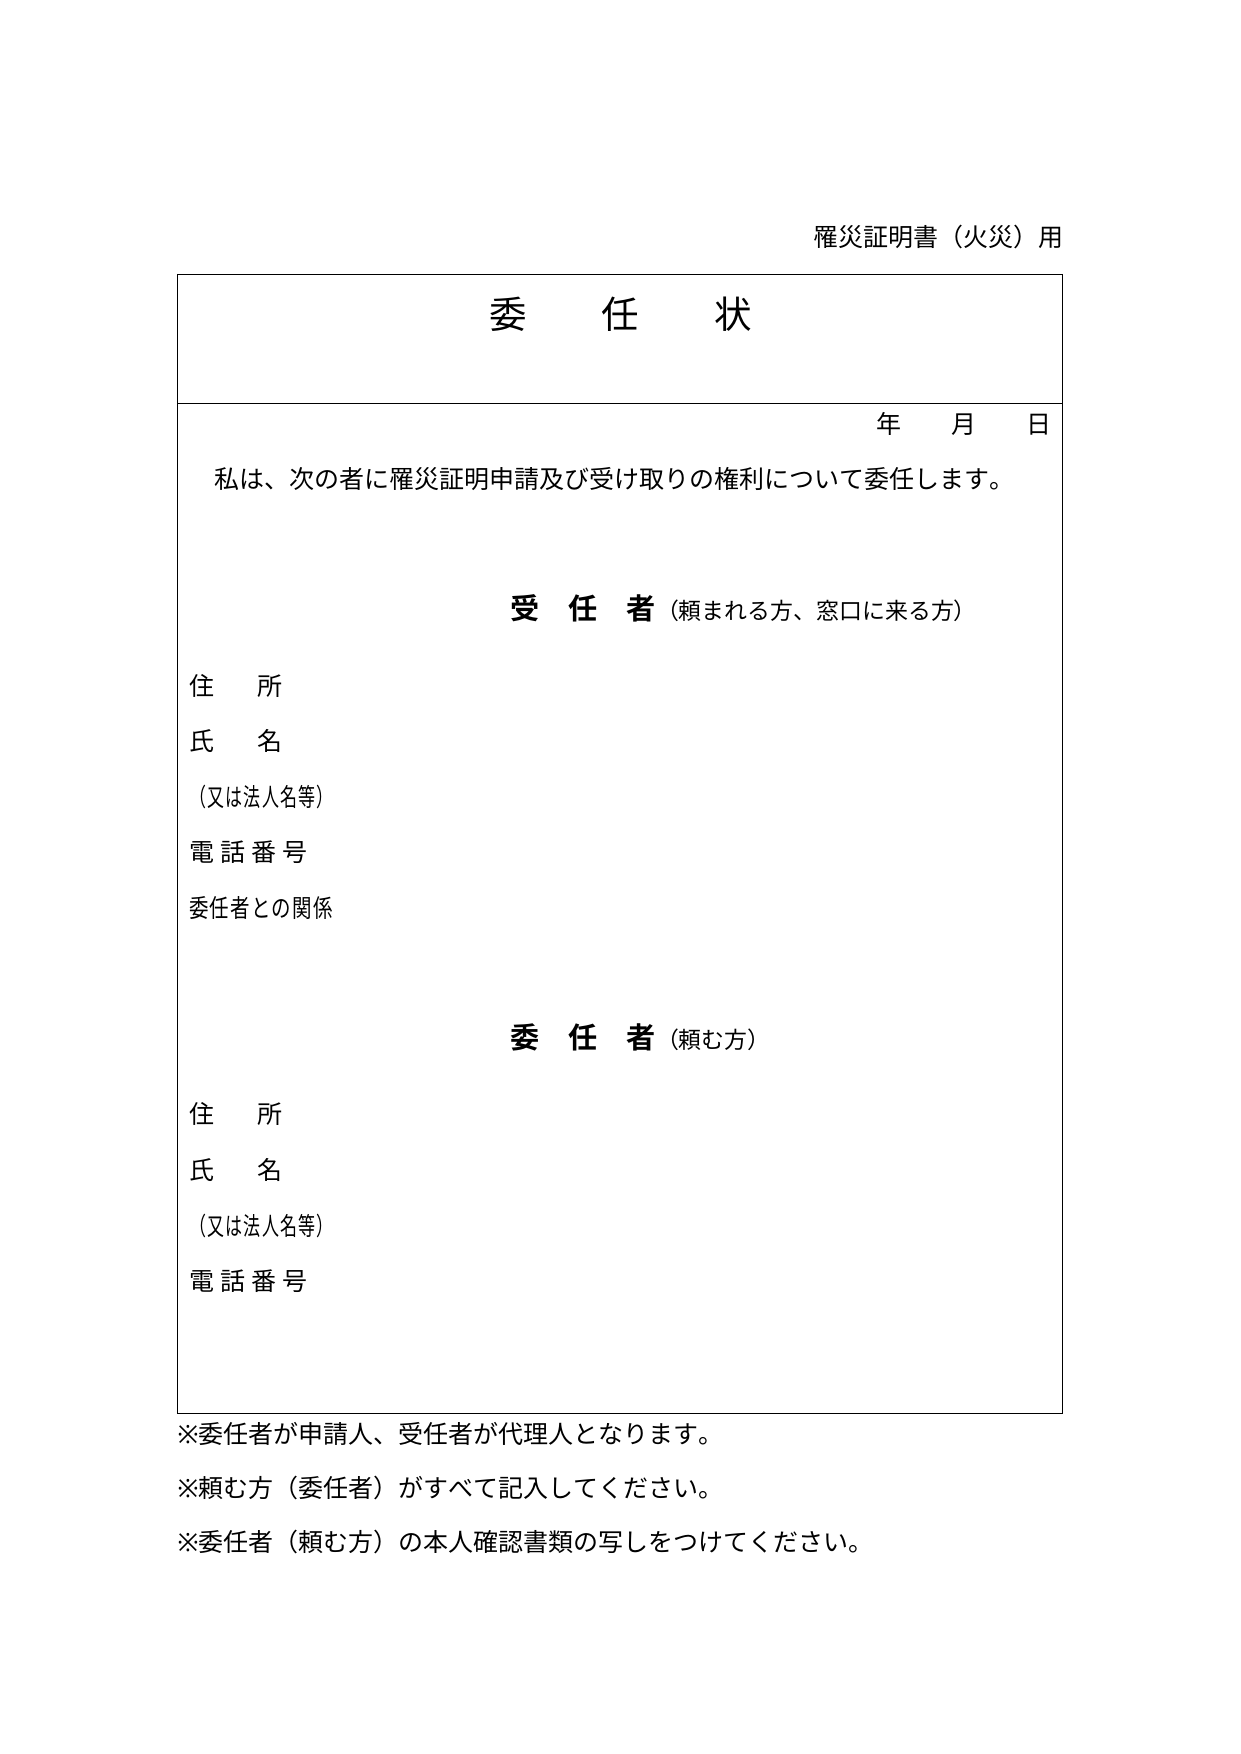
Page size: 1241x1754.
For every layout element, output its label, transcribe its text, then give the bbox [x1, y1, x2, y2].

text ※委任者が申請人、受任者が代理人となります。 [177, 1414, 1063, 1451]
text ※頼む方（委任者）がすべて記入してください。 [177, 1468, 1063, 1506]
table_header 委 任 状 [178, 275, 1062, 402]
text ※委任者（頼む方）の本人確認書類の写しをつけてください。 [177, 1522, 1063, 1560]
text 罹災証明書（火災）用 [177, 217, 1063, 254]
table_cell 年 月 日 私は、次の者に罹災証明申請及び受け取りの権利について委任します。 受 任 者（頼まれる方、窓口に来る方） 住所 氏名 （又は法人名等） 電話番号 委任者との関係 委 任 者（頼む方） 住所 氏名 （又は法人名等） 電話番号 [178, 404, 1062, 1413]
